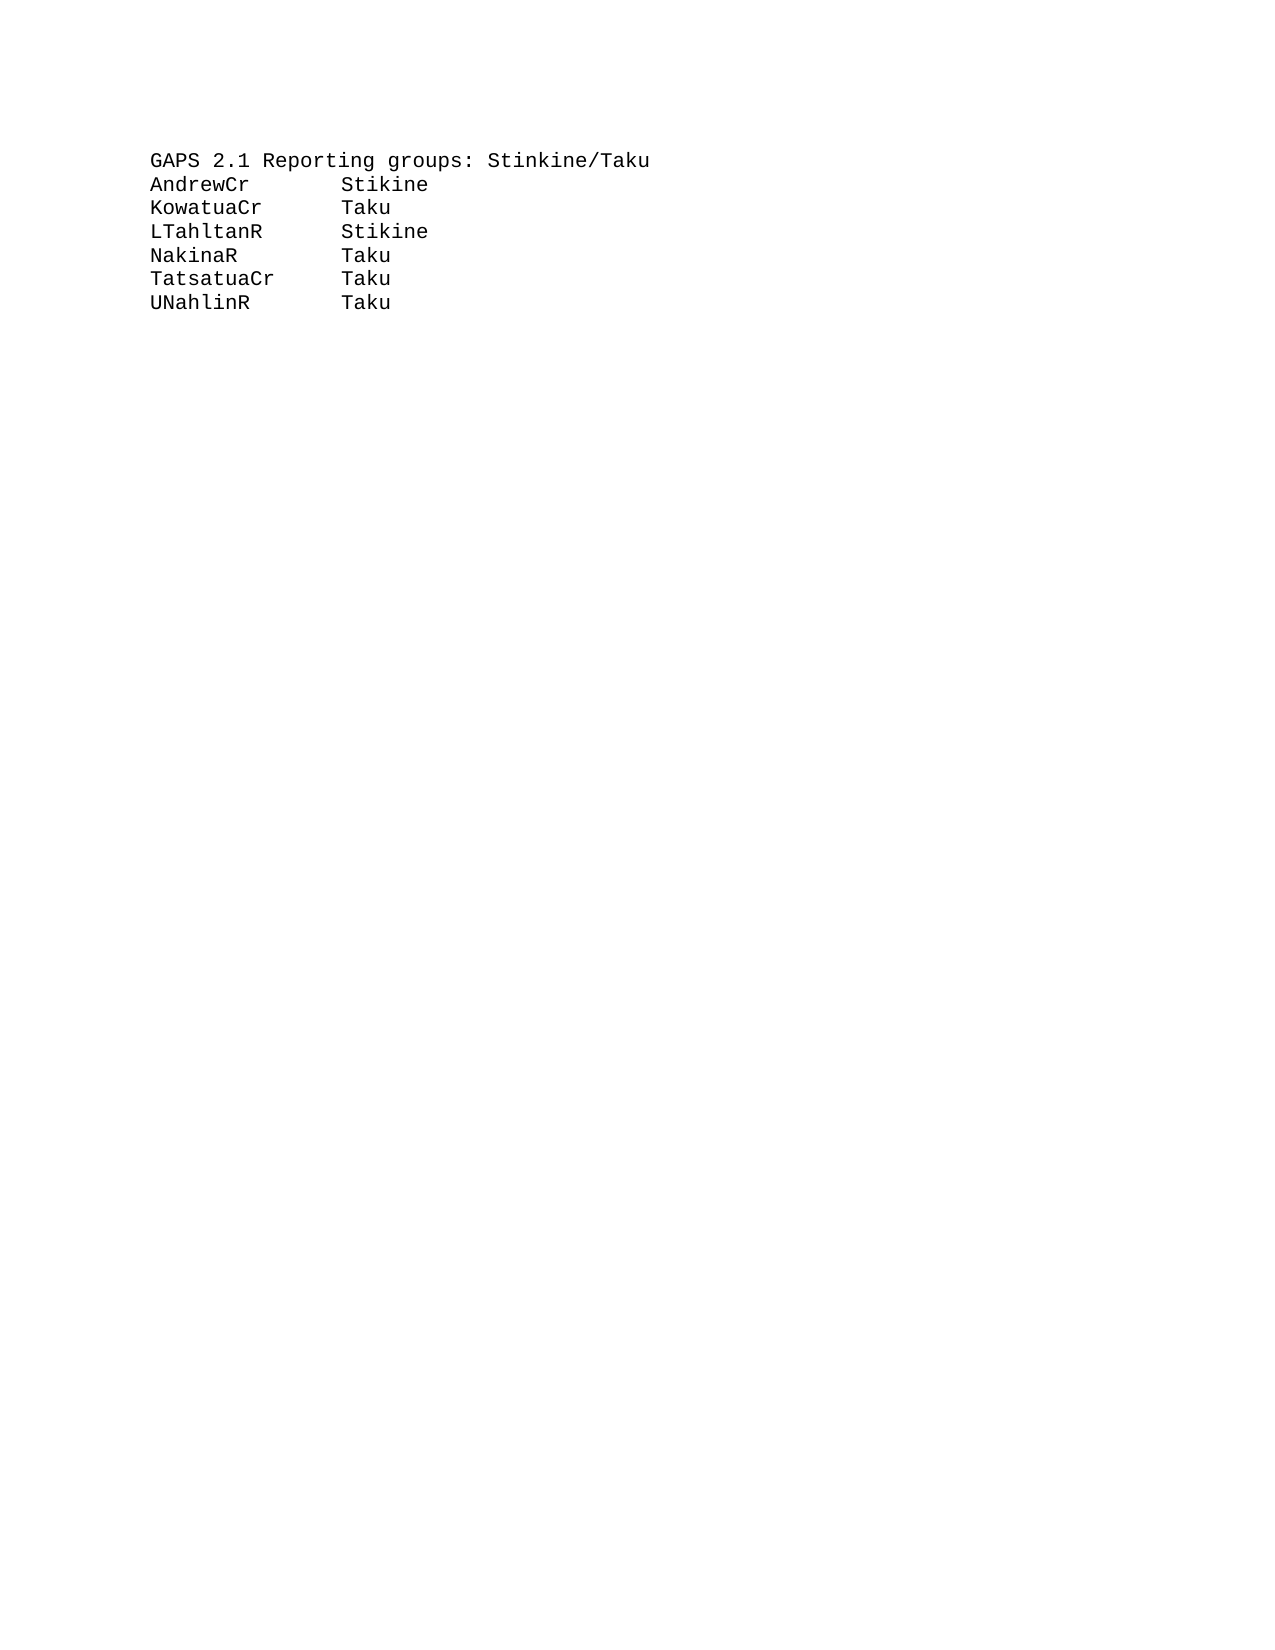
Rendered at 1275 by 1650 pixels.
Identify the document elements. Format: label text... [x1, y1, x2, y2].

text UNahlinR Taku [150, 292, 1125, 316]
text AndrewCr Stikine [150, 174, 1125, 197]
text KowatuaCr Taku [150, 197, 1125, 221]
text TatsatuaCr Taku [150, 268, 1125, 292]
text NakinaR Taku [150, 244, 1125, 268]
text GAPS 2.1 Reporting groups: Stinkine/Taku [150, 150, 1125, 174]
text LTahltanR Stikine [150, 221, 1125, 244]
